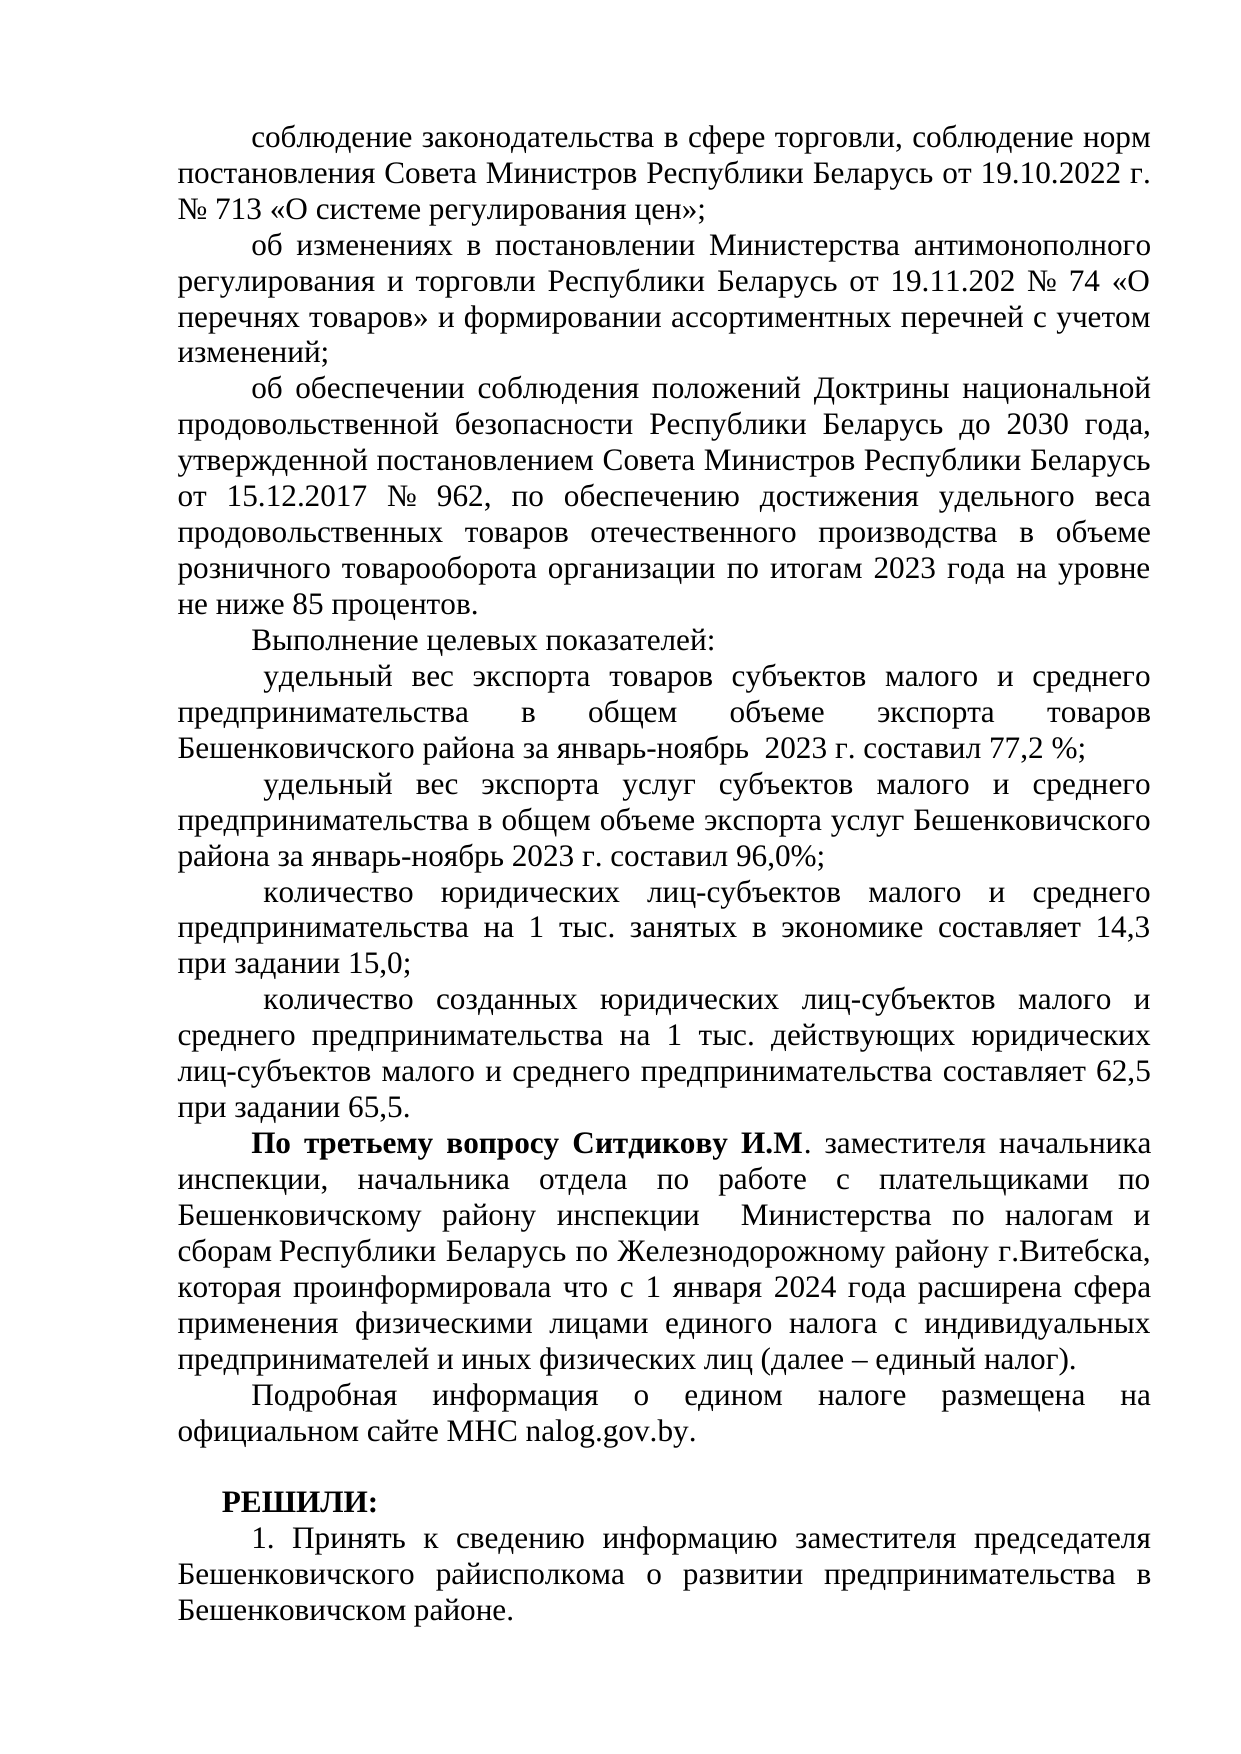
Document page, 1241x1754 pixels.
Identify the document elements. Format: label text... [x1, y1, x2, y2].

text удельный вес экспорта услуг субъектов малого и среднего предпринимательства в общем объеме экспорта услуг Бешенковичского района за январь-ноябрь 2023 г. составил 96,0%; [177, 765, 1152, 873]
text об изменениях в постановлении Министерства антимонополного регулирования и торговли Республики Беларусь от 19.11.202 № 74 «О перечнях товаров» и формировании ассортиментных перечней с учетом изменений; [177, 226, 1152, 370]
text удельный вес экспорта товаров субъектов малого и среднего предпринимательства в общем объеме экспорта товаров Бешенковичского района за январь-ноябрь 2023 г. составил 77,2 %; [177, 657, 1152, 765]
text соблюдение законодательства в сфере торговли, соблюдение норм постановления Совета Министров Республики Беларусь от 19.10.2022 г. № 713 «О системе регулирования цен»; [177, 118, 1152, 226]
text По третьему вопросу Ситдикову И.М. заместителя начальника инспекции, начальника отдела по работе с плательщиками по Бешенковичскому району инспекции Министерства по налогам и сборам Республики Беларусь по Железнодорожному району г.Витебска, которая проинформировала что с 1 января 2024 года расширена сфера применения физическими лицами единого налога с индивидуальных предпринимателей и иных физических лиц (далее – единый налог). [177, 1124, 1152, 1376]
text РЕШИЛИ: [177, 1484, 1152, 1520]
text Подробная информация о едином налоге размещена на официальном сайте МНС nalog.gov.by. [177, 1376, 1152, 1448]
text количество созданных юридических лиц-субъектов малого и среднего предпринимательства на 1 тыс. действующих юридических лиц-субъектов малого и среднего предпринимательства составляет 62,5 при задании 65,5. [177, 981, 1152, 1124]
text об обеспечении соблюдения положений Доктрины национальной продовольственной безопасности Республики Беларусь до 2030 года, утвержденной постановлением Совета Министров Республики Беларусь от 15.12.2017 № 962, по обеспечению достижения удельного веса продовольственных товаров отечественного производства в объеме розничного товарооборота организации по итогам 2023 года на уровне не ниже 85 процентов. [177, 370, 1152, 621]
text количество юридических лиц-субъектов малого и среднего предпринимательства на 1 тыс. занятых в экономике составляет 14,3 при задании 15,0; [177, 873, 1152, 981]
text 1. Принять к сведению информацию заместителя председателя Бешенковичского райисполкома о развитии предпринимательства в Бешенковичском районе. [177, 1520, 1152, 1627]
text Выполнение целевых показателей: [177, 621, 1152, 657]
